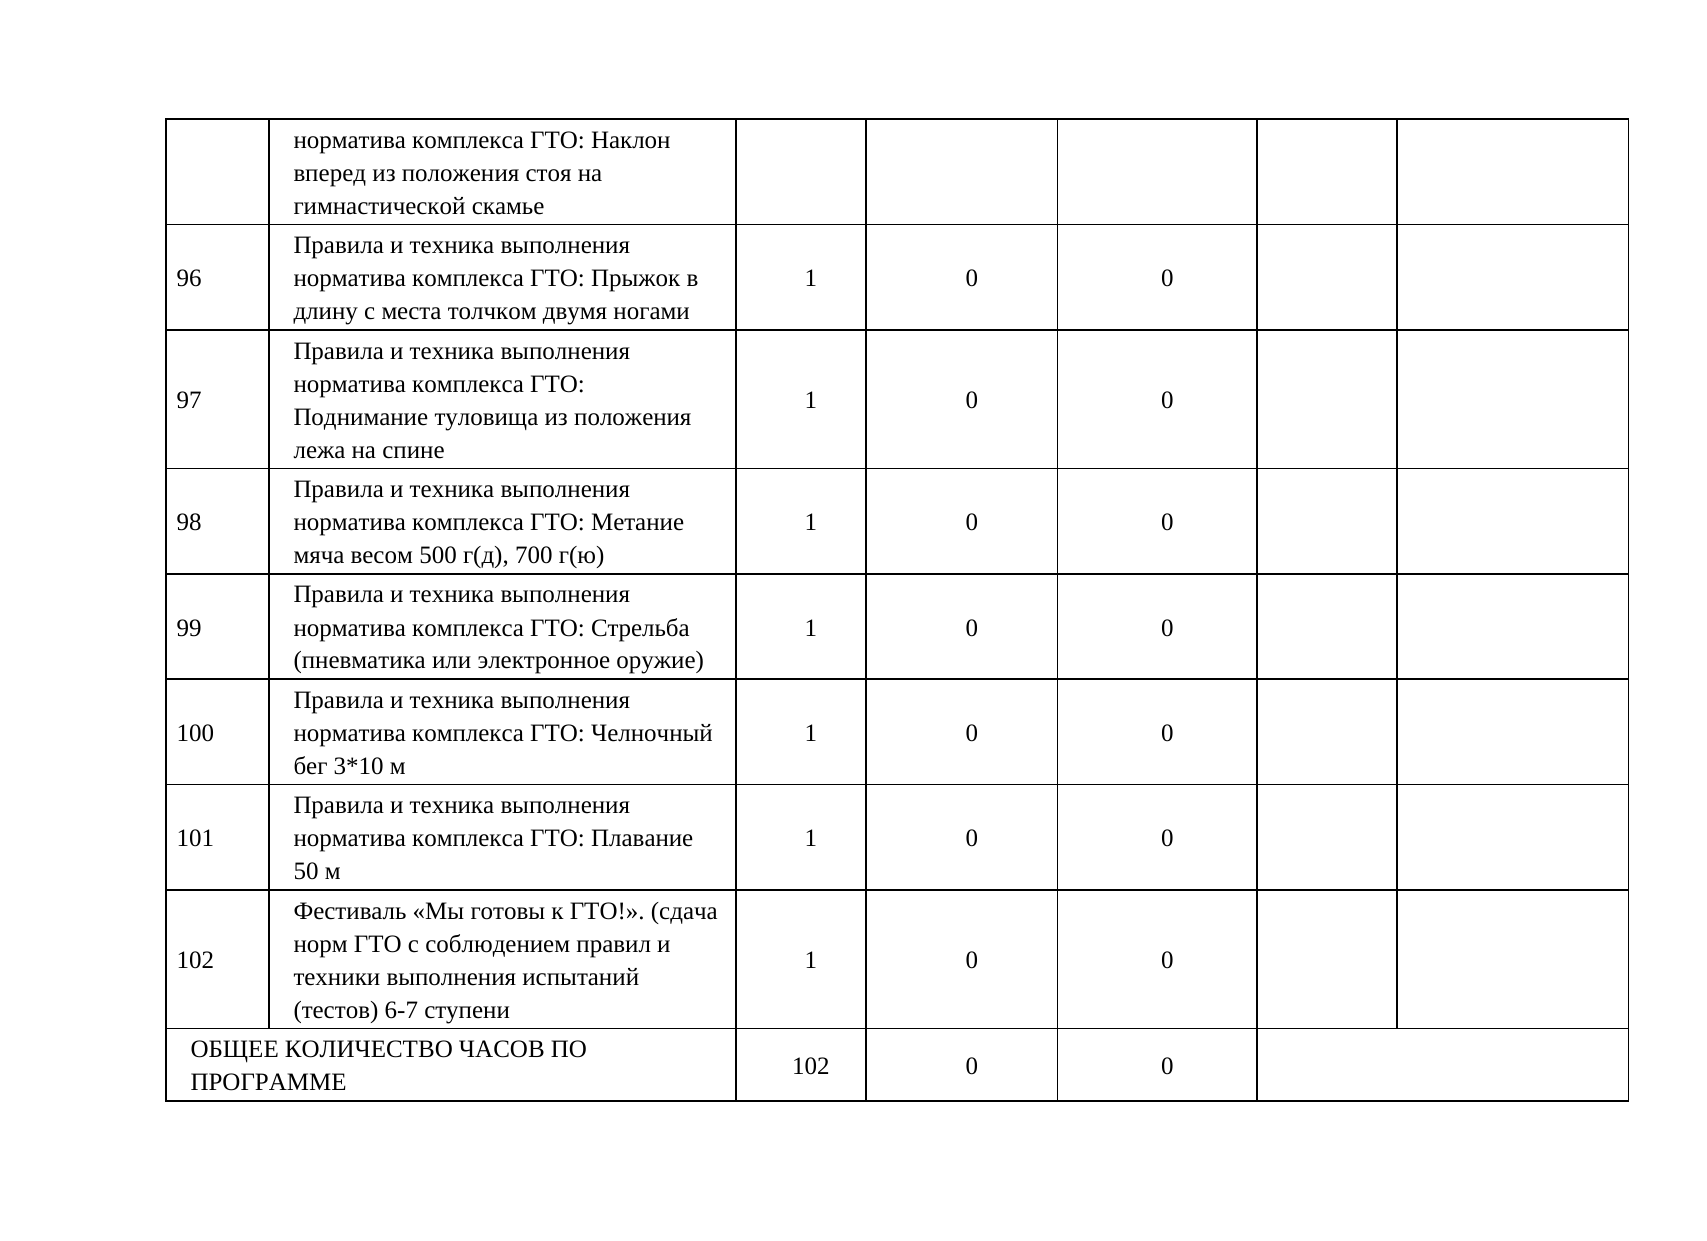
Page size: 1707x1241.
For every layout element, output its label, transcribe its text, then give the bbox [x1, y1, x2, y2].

table_cell [1398, 331, 1628, 467]
table_cell 0 [867, 225, 1057, 329]
table_cell 0 [867, 680, 1057, 784]
table_cell 98 [167, 469, 268, 573]
table_cell 96 [167, 225, 268, 329]
table_cell Правила и техника выполнения норматива комплекса ГТО: Плавание 50 м [270, 785, 735, 889]
table_cell [1258, 331, 1396, 467]
table_cell 0 [1058, 891, 1256, 1027]
table_cell 0 [867, 331, 1057, 467]
table_cell [1258, 575, 1396, 678]
table_cell 95 [167, 120, 268, 223]
table_cell ОБЩЕЕ КОЛИЧЕСТВО ЧАСОВ ПО ПРОГРАММЕ [167, 1029, 735, 1100]
table_cell 0 [1058, 331, 1256, 467]
table_cell [1398, 680, 1628, 784]
table_cell 101 [167, 785, 268, 889]
table_cell 0 [867, 469, 1057, 573]
table_cell 99 [167, 575, 268, 678]
table_cell [1398, 225, 1628, 329]
table_cell 0 [1058, 575, 1256, 678]
table_cell 1 [737, 680, 865, 784]
table_cell 0 [1058, 120, 1256, 223]
table_cell 0 [1058, 469, 1256, 573]
table_cell Фестиваль «Мы готовы к ГТО!». (сдача норм ГТО с соблюдением правил и техники выполнения испытаний (тестов) 6-7 ступени [270, 891, 735, 1027]
table_cell [1258, 120, 1396, 223]
table_cell 0 [1058, 1029, 1256, 1100]
table_cell Правила и техника выполнения норматива комплекса ГТО: Прыжок в длину с места толчком двумя ногами [270, 225, 735, 329]
table_cell 1 [737, 331, 865, 467]
table_cell 0 [867, 785, 1057, 889]
table_cell 0 [867, 575, 1057, 678]
table_cell [1258, 785, 1396, 889]
table_cell 102 [737, 1029, 865, 1100]
table_cell Правила и техника выполнения норматива комплекса ГТО: Метание мяча весом 500 г(д), 700 г(ю) [270, 469, 735, 573]
table_cell Правила и техника выполнения норматива комплекса ГТО: Поднимание туловища из положения лежа на спине [270, 331, 735, 467]
table_cell [1398, 785, 1628, 889]
table_cell [1258, 225, 1396, 329]
table_cell 1 [737, 225, 865, 329]
table_cell [1398, 891, 1628, 1027]
table_cell 100 [167, 680, 268, 784]
table_cell Правила и техника выполнения норматива комплекса ГТО: Челночный бег 3*10 м [270, 680, 735, 784]
table_cell 0 [1058, 680, 1256, 784]
table_cell 0 [1058, 225, 1256, 329]
table_cell [1258, 469, 1396, 573]
table_cell 1 [737, 891, 865, 1027]
table_cell 97 [167, 331, 268, 467]
table_cell [1258, 891, 1396, 1027]
table_cell 0 [867, 1029, 1057, 1100]
table_cell 1 [737, 575, 865, 678]
table_cell [1398, 120, 1628, 223]
table_cell [1398, 469, 1628, 573]
table_cell 0 [867, 120, 1057, 223]
table_cell [1258, 1029, 1628, 1100]
table_cell 0 [1058, 785, 1256, 889]
table_cell 1 [737, 469, 865, 573]
table_cell 0 [867, 891, 1057, 1027]
table_cell [1398, 575, 1628, 678]
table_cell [270, 120, 735, 223]
table_cell [1258, 680, 1396, 784]
table_cell Правила и техника выполнения норматива комплекса ГТО: Стрельба (пневматика или электронное оружие) [270, 575, 735, 678]
table_cell 1 [737, 120, 865, 223]
table_cell 102 [167, 891, 268, 1027]
table_cell 1 [737, 785, 865, 889]
